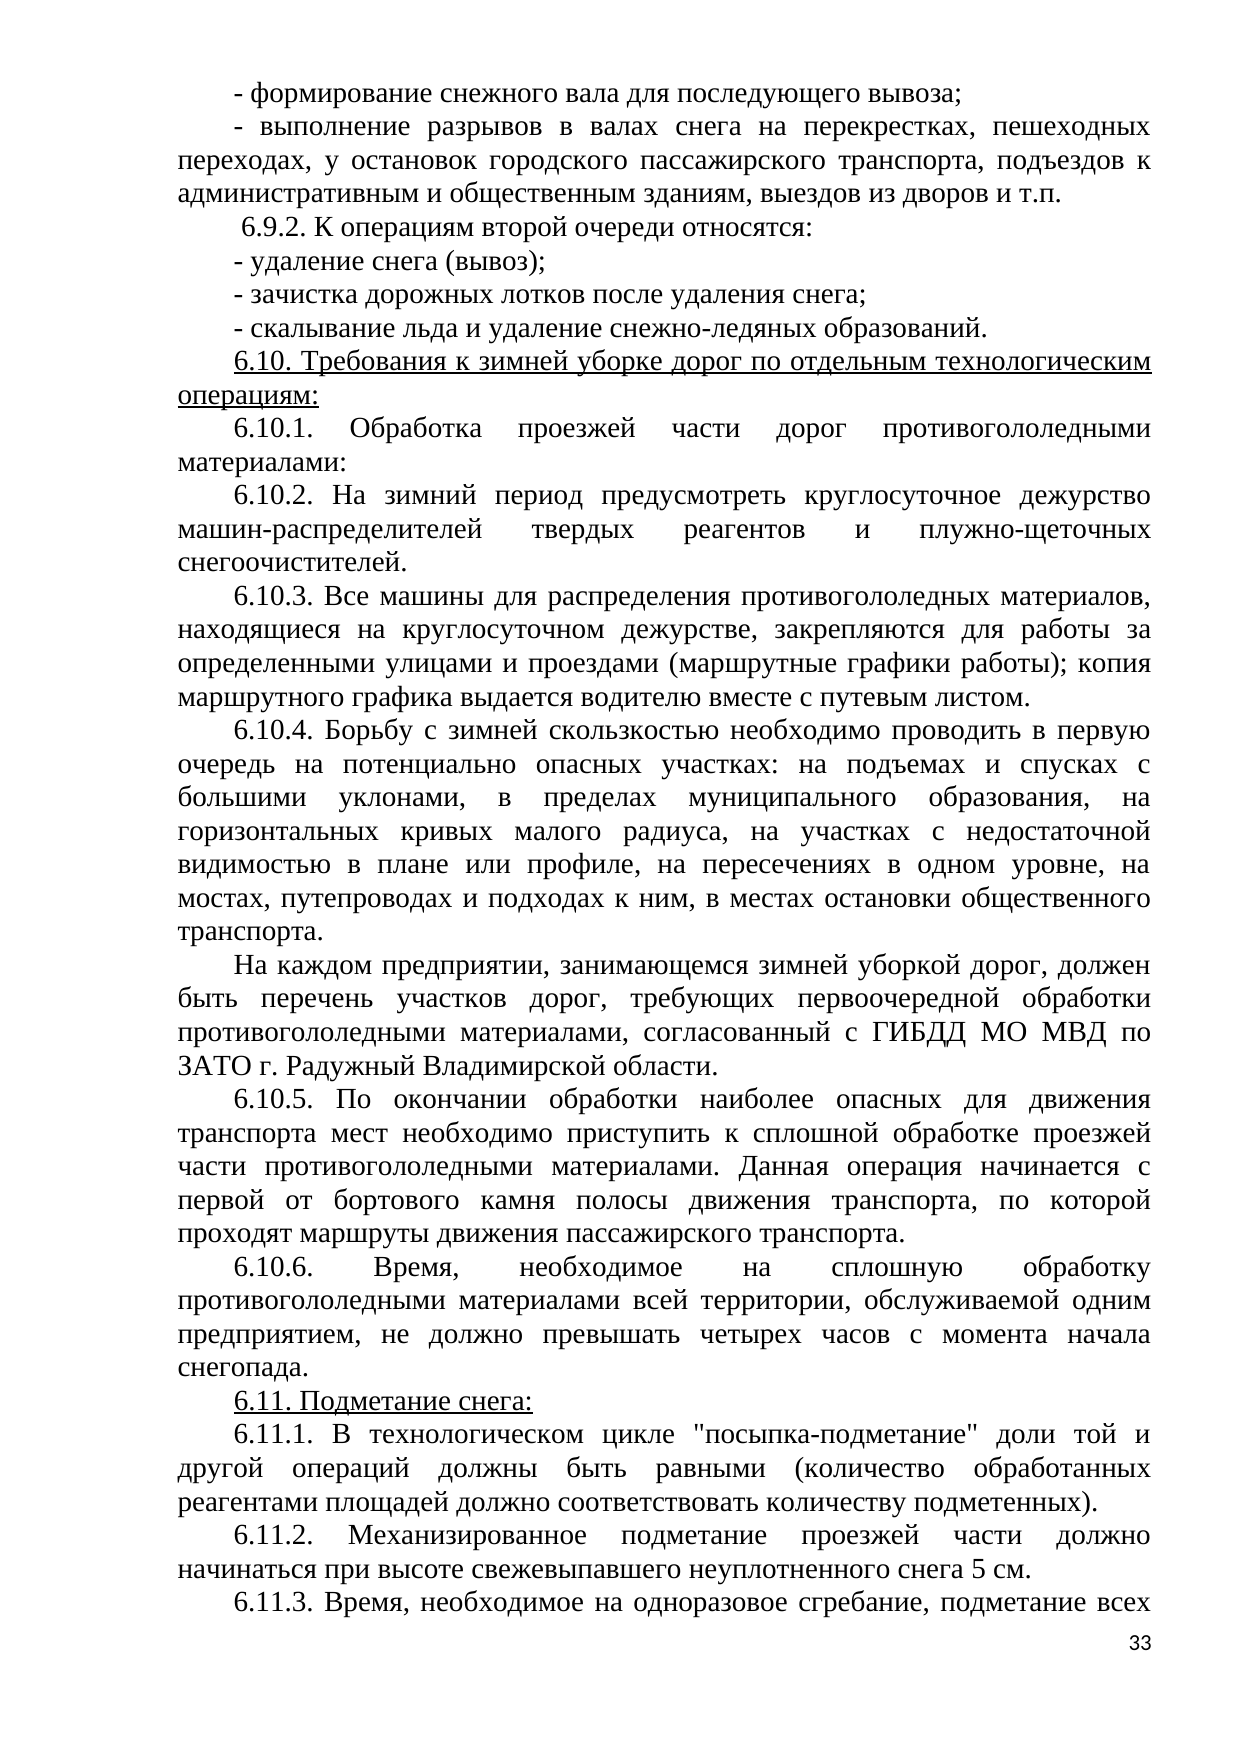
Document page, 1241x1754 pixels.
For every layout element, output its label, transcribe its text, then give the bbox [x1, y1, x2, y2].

text - зачистка дорожных лотков после удаления снега; [177, 276, 1152, 310]
text 6.10.3. Все машины для распределения противогололедных материалов, находящиеся на круглосуточном дежурстве, закрепляются для работы за определенными улицами и проездами (маршрутные графики работы); копия маршрутного графика выдается водителю вместе с путевым листом. [177, 578, 1152, 712]
text - формирование снежного вала для последующего вывоза; [177, 75, 1152, 108]
text 6.10.5. По окончании обработки наиболее опасных для движения транспорта мест необходимо приступить к сплошной обработке проезжей части противогололедными материалами. Данная операция начинается с первой от бортового камня полосы движения транспорта, по которой проходят маршруты движения пассажирского транспорта. [177, 1081, 1152, 1249]
text 6.11.2. Механизированное подметание проезжей части должно начинаться при высоте свежевыпавшего неуплотненного снега 5 см. [177, 1517, 1152, 1584]
text 6.10.2. На зимний период предусмотреть круглосуточное дежурство машин-распределителей твердых реагентов и плужно-щеточных снегоочистителей. [177, 477, 1152, 578]
text 6.9.2. К операциям второй очереди относятся: [177, 209, 1152, 243]
text 6.10. Требования к зимней уборке дорог по отдельным технологическим операциям: [177, 343, 1152, 410]
text - скалывание льда и удаление снежно-ледяных образований. [177, 310, 1152, 343]
text 6.10.6. Время, необходимое на сплошную обработку противогололедными материалами всей территории, обслуживаемой одним предприятием, не должно превышать четырех часов с момента начала снегопада. [177, 1249, 1152, 1383]
text 6.11. Подметание снега: [177, 1383, 1152, 1417]
text 6.11.1. В технологическом цикле "посыпка-подметание" доли той и другой операций должны быть равными (количество обработанных реагентами площадей должно соответствовать количеству подметенных). [177, 1417, 1152, 1517]
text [177, 1584, 1152, 1618]
text 6.10.4. Борьбу с зимней скользкостью необходимо проводить в первую очередь на потенциально опасных участках: на подъемах и спусках с большими уклонами, в пределах муниципального образования, на горизонтальных кривых малого радиуса, на участках с недостаточной видимостью в плане или профиле, на пересечениях в одном уровне, на мостах, путепроводах и подходах к ним, в местах остановки общественного транспорта. [177, 712, 1152, 947]
text 6.10.1. Обработка проезжей части дорог противогололедными материалами: [177, 410, 1152, 477]
text На каждом предприятии, занимающемся зимней уборкой дорог, должен быть перечень участков дорог, требующих первоочередной обработки противогололедными материалами, согласованный с ГИБДД МО МВД по ЗАТО г. Радужный Владимирской области. [177, 947, 1152, 1081]
text - удаление снега (вывоз); [177, 243, 1152, 276]
text - выполнение разрывов в валах снега на перекрестках, пешеходных переходах, у остановок городского пассажирского транспорта, подъездов к административным и общественным зданиям, выездов из дворов и т.п. [177, 108, 1152, 209]
